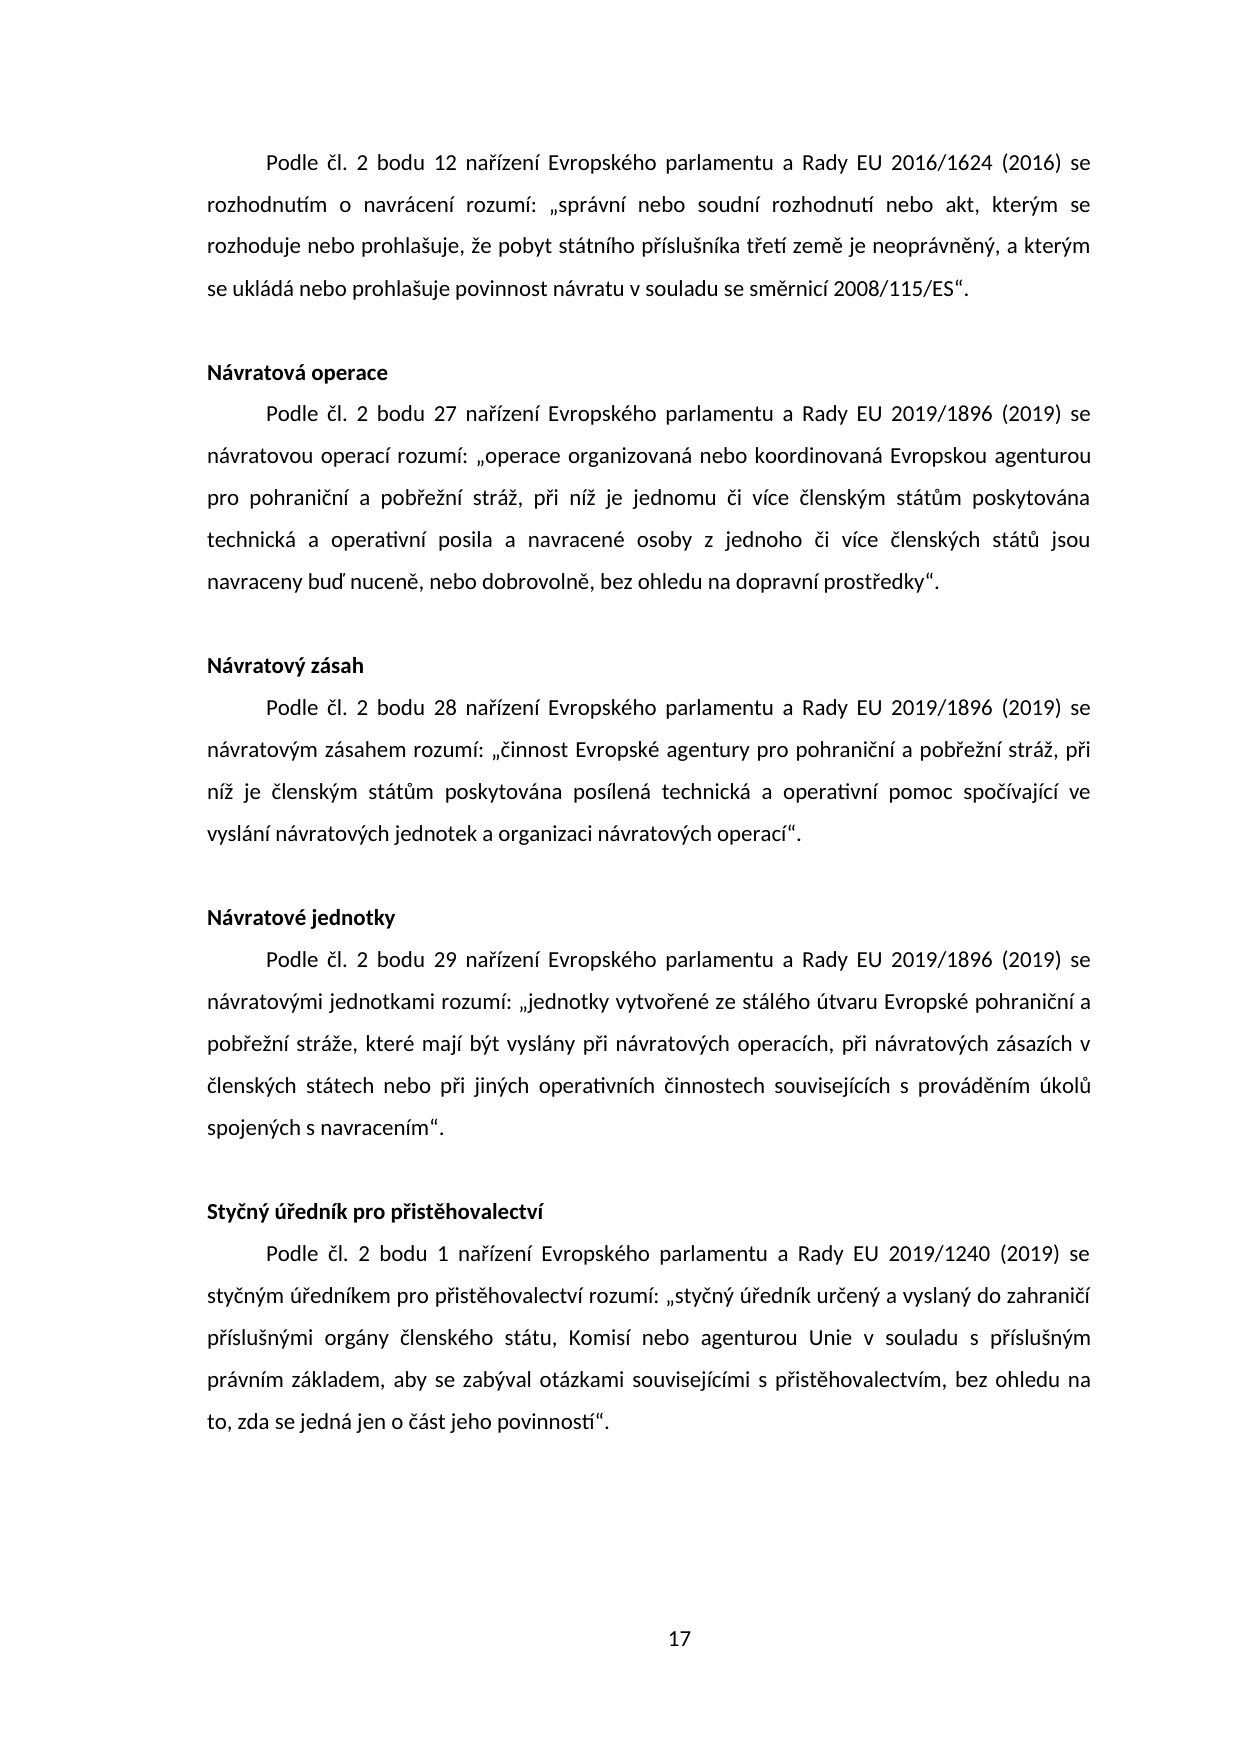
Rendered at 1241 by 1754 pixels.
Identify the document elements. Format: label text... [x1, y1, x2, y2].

text Návratové jednotky [207, 903, 1092, 931]
text Podle čl. 2 bodu 28 nařízení Evropského parlamentu a Rady EU 2019/1896 (2019) se návratovým zásahem rozumí: „činnost Evropské agentury pro pohraniční a pobřežní stráž, při níž je členským státům poskytována posílená technická a operativní pomoc spočívající ve vyslání návratových jednotek a organizaci návratových operací“. [207, 693, 1092, 847]
text Návratový zásah [207, 651, 1092, 679]
text Podle čl. 2 bodu 27 nařízení Evropského parlamentu a Rady EU 2019/1896 (2019) se návratovou operací rozumí: „operace organizovaná nebo koordinovaná Evropskou agenturou pro pohraniční a pobřežní stráž, při níž je jednomu či více členským státům poskytována technická a operativní posila a navracené osoby z jednoho či více členských států jsou navraceny buď nuceně, nebo dobrovolně, bez ohledu na dopravní prostředky“. [207, 399, 1092, 596]
text Podle čl. 2 bodu 1 nařízení Evropského parlamentu a Rady EU 2019/1240 (2019) se styčným úředníkem pro přistěhovalectví rozumí: „styčný úředník určený a vyslaný do zahraničí příslušnými orgány členského státu, Komisí nebo agenturou Unie v souladu s příslušným právním základem, aby se zabýval otázkami souvisejícími s přistěhovalectvím, bez ohledu na to, zda se jedná jen o část jeho povinností“. [207, 1239, 1092, 1435]
text Návratová operace [207, 358, 1092, 386]
text Styčný úředník pro přistěhovalectví [207, 1197, 1092, 1225]
text Podle čl. 2 bodu 12 nařízení Evropského parlamentu a Rady EU 2016/1624 (2016) se rozhodnutím o navrácení rozumí: „správní nebo soudní rozhodnutí nebo akt, kterým se rozhoduje nebo prohlašuje, že pobyt státního příslušníka třetí země je neoprávněný, a kterým se ukládá nebo prohlašuje povinnost návratu v souladu se směrnicí 2008/115/ES“. [207, 148, 1092, 302]
text Podle čl. 2 bodu 29 nařízení Evropského parlamentu a Rady EU 2019/1896 (2019) se návratovými jednotkami rozumí: „jednotky vytvořené ze stálého útvaru Evropské pohraniční a pobřežní stráže, které mají být vyslány při návratových operacích, při návratových zásazích v členských státech nebo při jiných operativních činnostech souvisejících s prováděním úkolů spojených s navracením“. [207, 945, 1092, 1141]
